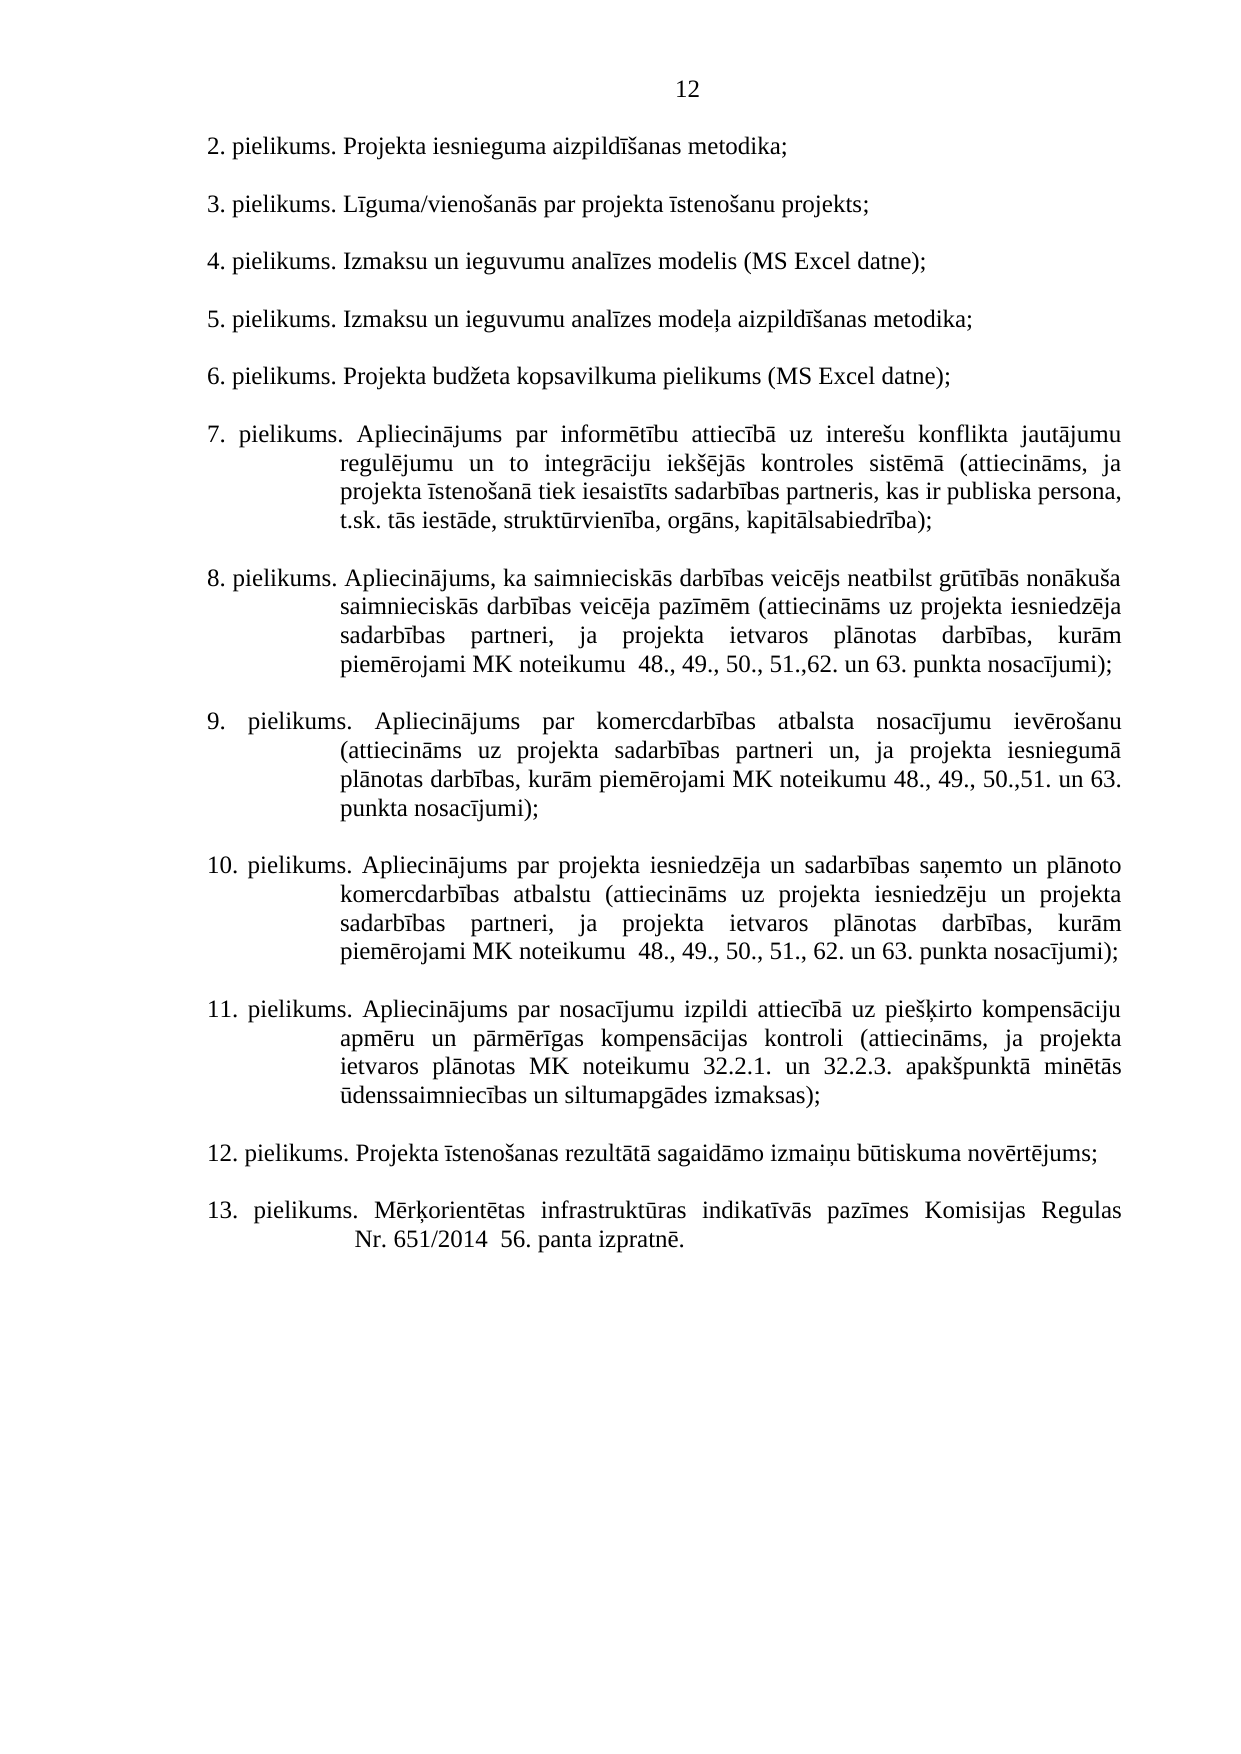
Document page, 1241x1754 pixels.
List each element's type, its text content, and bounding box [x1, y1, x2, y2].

text 8. pielikums. Apliecinājums, ka saimnieciskās darbības veicējs neatbilst grūtībās nonākuša saimnieciskās darbības veicēja pazīmēm (attiecināms uz projekta iesniedzēja sadarbības partneri, ja projekta ietvaros plānotas darbības, kurām piemērojami MK noteikumu 48., 49., 50., 51.,62. un 63. punkta nosacījumi); [207, 563, 1122, 678]
text 3. pielikums. Līguma/vienošanās par projekta īstenošanu projekts; [207, 189, 1122, 218]
text 6. pielikums. Projekta budžeta kopsavilkuma pielikums (MS Excel datne); [207, 361, 1122, 390]
text 9. pielikums. Apliecinājums par komercdarbības atbalsta nosacījumu ievērošanu (attiecināms uz projekta sadarbības partneri un, ja projekta iesniegumā plānotas darbības, kurām piemērojami MK noteikumu 48., 49., 50.,51. un 63. punkta nosacījumi); [207, 706, 1122, 821]
text 13. pielikums. Mērķorientētas infrastruktūras indikatīvās pazīmes Komisijas Regulas Nr. 651/2014 56. panta izpratnē. [207, 1195, 1122, 1253]
text 7. pielikums. Apliecinājums par informētību attiecībā uz interešu konflikta jautājumu regulējumu un to integrāciju iekšējās kontroles sistēmā (attiecināms, ja projekta īstenošanā tiek iesaistīts sadarbības partneris, kas ir publiska persona, t.sk. tās iestāde, struktūrvienība, orgāns, kapitālsabiedrība); [207, 419, 1122, 534]
text 2. pielikums. Projekta iesnieguma aizpildīšanas metodika; [207, 131, 1122, 160]
text 4. pielikums. Izmaksu un ieguvumu analīzes modelis (MS Excel datne); [207, 246, 1122, 275]
text 5. pielikums. Izmaksu un ieguvumu analīzes modeļa aizpildīšanas metodika; [207, 304, 1122, 333]
text 12. pielikums. Projekta īstenošanas rezultātā sagaidāmo izmaiņu būtiskuma novērtējums; [207, 1138, 1122, 1166]
text 11. pielikums. Apliecinājums par nosacījumu izpildi attiecībā uz piešķirto kompensāciju apmēru un pārmērīgas kompensācijas kontroli (attiecināms, ja projekta ietvaros plānotas MK noteikumu 32.2.1. un 32.2.3. apakšpunktā minētās ūdenssaimniecības un siltumapgādes izmaksas); [207, 994, 1122, 1109]
text 10. pielikums. Apliecinājums par projekta iesniedzēja un sadarbības saņemto un plānoto komercdarbības atbalstu (attiecināms uz projekta iesniedzēju un projekta sadarbības partneri, ja projekta ietvaros plānotas darbības, kurām piemērojami MK noteikumu 48., 49., 50., 51., 62. un 63. punkta nosacījumi); [207, 850, 1122, 965]
